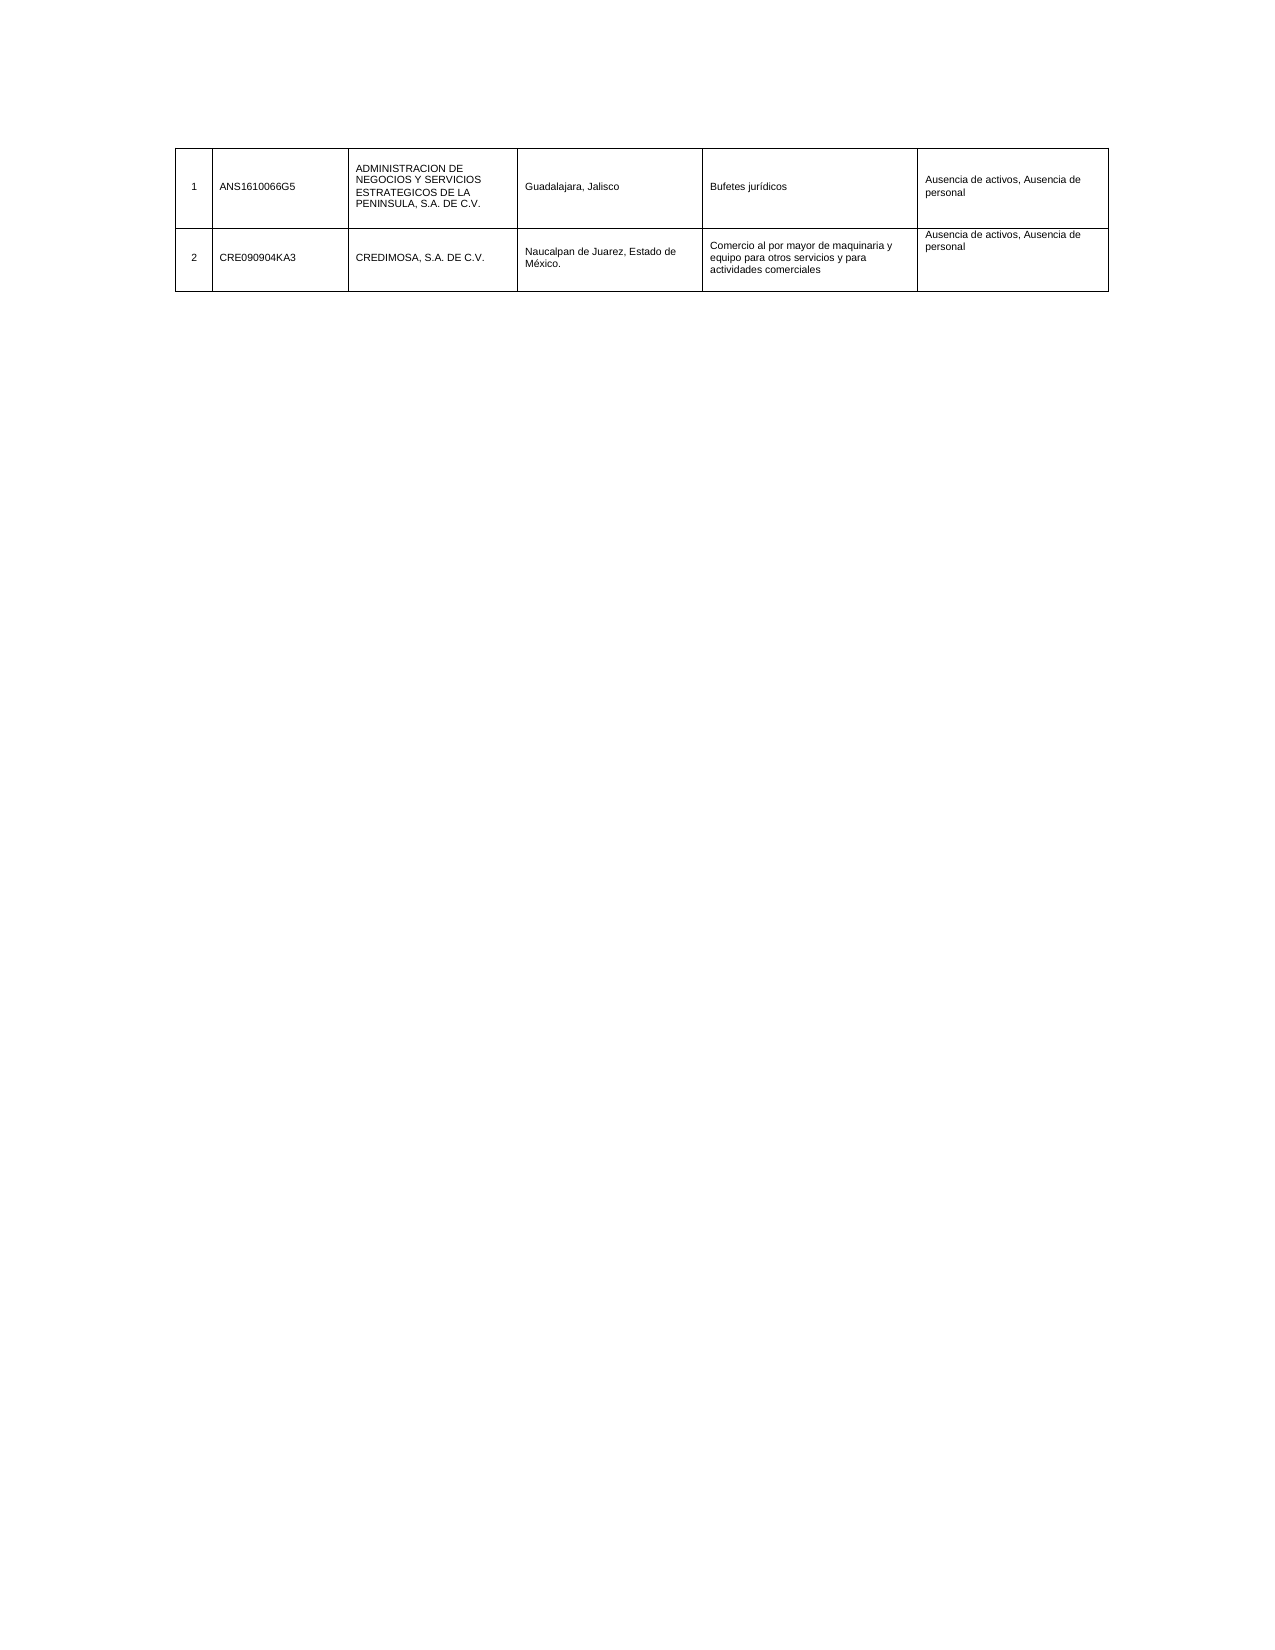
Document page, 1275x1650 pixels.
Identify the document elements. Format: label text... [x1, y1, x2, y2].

table_cell ANS1610066G5 [213, 149, 348, 228]
table_cell Ausencia de activos, Ausencia de personal [918, 229, 1108, 291]
table_cell Naucalpan de Juarez, Estado de México. [518, 229, 702, 291]
table_cell Guadalajara, Jalisco [518, 149, 702, 228]
table_cell 2 [176, 229, 212, 291]
table_cell 1 [176, 149, 212, 228]
table_cell CRE090904KA3 [213, 229, 348, 291]
table_cell Bufetes jurídicos [703, 149, 917, 228]
table_cell Ausencia de activos, Ausencia de personal [918, 149, 1108, 228]
table_cell CREDIMOSA, S.A. DE C.V. [349, 229, 517, 291]
table_cell Comercio al por mayor de maquinaria y equipo para otros servicios y para actividades comerciales [703, 229, 917, 291]
table_cell ADMINISTRACION DE NEGOCIOS Y SERVICIOS ESTRATEGICOS DE LA PENINSULA, S.A. DE C.V. [349, 149, 517, 228]
